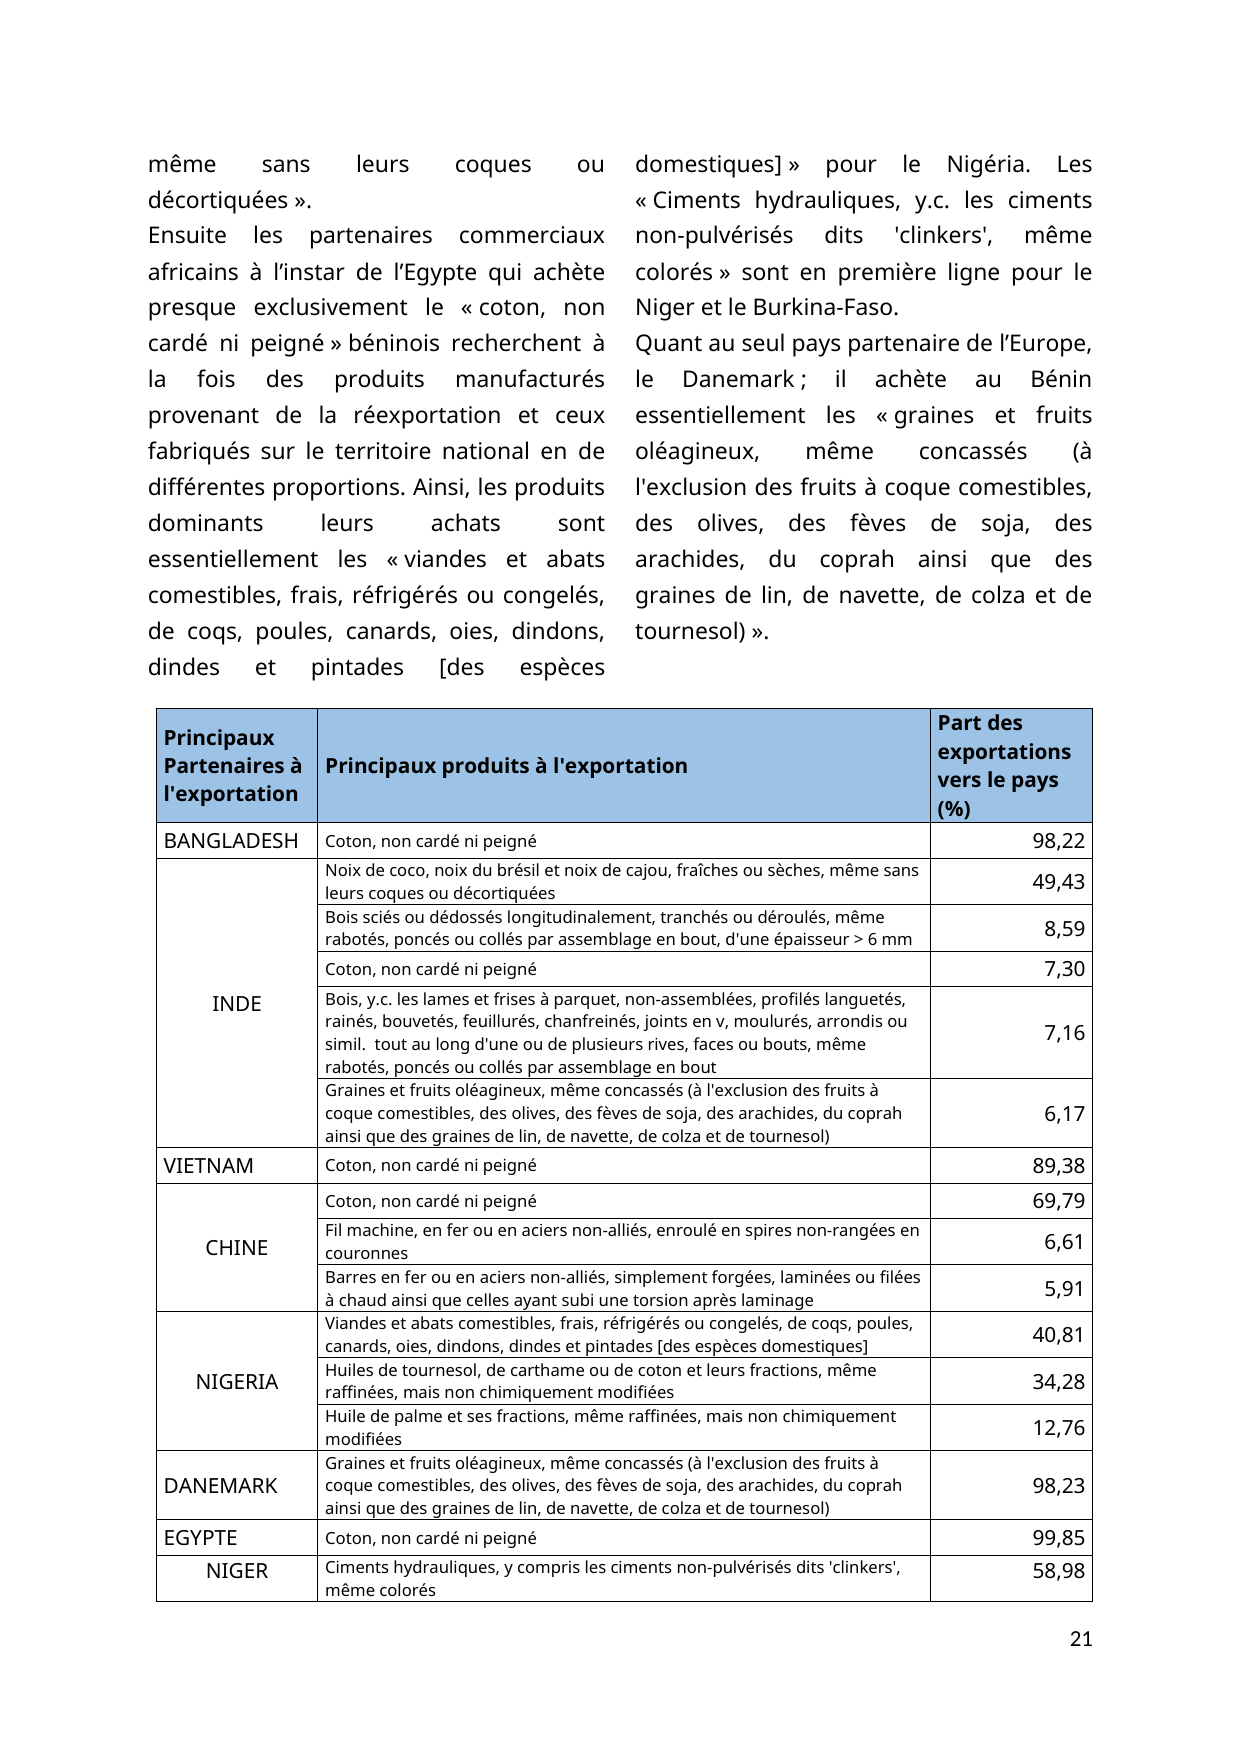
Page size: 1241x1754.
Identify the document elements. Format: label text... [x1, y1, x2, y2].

table_cell INDE [157, 859, 317, 1147]
table_cell 89,38 [931, 1148, 1092, 1182]
table_cell Graines et fruits oléagineux, même concassés (à l'exclusion des fruits à coque comestibles, des olives, des fèves de soja, des arachides, du coprah ainsi que des graines de lin, de navette, de colza et de tournesol) [318, 1079, 930, 1147]
table_cell Bois, y.c. les lames et frises à parquet, non-assemblées, profilés languetés, rainés, bouvetés, feuillurés, chanfreinés, joints en v, moulurés, arrondis ou simil. tout au long d'une ou de plusieurs rives, faces ou bouts, même rabotés, poncés ou collés par assemblage en bout [318, 987, 930, 1078]
text Ensuite les partenaires commerciaux africains à l’instar de l’Egypte qui achète presque exclusivement le « coton, non cardé ni peigné » béninois recherchent à la fois des produits manufacturés provenant de la réexportation et ceux fabriqués sur le territoire national en de différentes proportions. Ainsi, les produits dominants leurs achats sont essentiellement les « viandes et abats comestibles, frais, réfrigérés ou congelés, de coqs, poules, canards, oies, dindons, dindes et pintades [des espèces domestiques] » pour le Nigéria. Les « Ciments hydrauliques, y.c. les ciments non-pulvérisés dits 'clinkers', même colorés » sont en première ligne pour le Niger et le Burkina-Faso. [635, 148, 1093, 323]
table_header Part des exportations vers le pays (%) [931, 709, 1092, 822]
table_cell Coton, non cardé ni peigné [318, 1520, 930, 1555]
table_header Principaux Partenaires à l'exportation [157, 709, 317, 822]
table_cell 98,23 [931, 1451, 1092, 1519]
table_cell NIGERIA [157, 1312, 317, 1450]
table_cell 5,91 [931, 1265, 1092, 1311]
table_cell EGYPTE [157, 1520, 317, 1555]
table_cell 12,76 [931, 1405, 1092, 1450]
table_cell NIGER [157, 1556, 317, 1601]
table_cell 99,85 [931, 1520, 1092, 1555]
table_cell Huile de palme et ses fractions, même raffinées, mais non chimiquement modifiées [318, 1405, 930, 1450]
table_cell 40,81 [931, 1312, 1092, 1357]
table_cell 58,98 [931, 1556, 1092, 1601]
table_cell BANGLADESH [157, 823, 317, 858]
text Ensuite les partenaires commerciaux africains à l’instar de l’Egypte qui achète presque exclusivement le « coton, non cardé ni peigné » béninois recherchent à la fois des produits manufacturés provenant de la réexportation et ceux fabriqués sur le territoire national en de différentes proportions. Ainsi, les produits dominants leurs achats sont essentiellement les « viandes et abats comestibles, frais, réfrigérés ou congelés, de coqs, poules, canards, oies, dindons, dindes et pintades [des espèces domestiques] » pour le Nigéria. Les « Ciments hydrauliques, y.c. les ciments non-pulvérisés dits 'clinkers', même colorés » sont en première ligne pour le Niger et le Burkina-Faso. [148, 219, 605, 682]
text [148, 148, 605, 215]
table_cell Bois sciés ou dédossés longitudinalement, tranchés ou déroulés, même rabotés, poncés ou collés par assemblage en bout, d'une épaisseur > 6 mm [318, 905, 930, 951]
table_header Principaux produits à l'exportation [318, 709, 930, 822]
table_cell Ciments hydrauliques, y compris les ciments non-pulvérisés dits 'clinkers', même colorés [318, 1556, 930, 1601]
table_cell Coton, non cardé ni peigné [318, 1148, 930, 1182]
table_cell 7,30 [931, 952, 1092, 986]
table_cell Viandes et abats comestibles, frais, réfrigérés ou congelés, de coqs, poules, canards, oies, dindons, dindes et pintades [des espèces domestiques] [318, 1312, 930, 1357]
table_cell 98,22 [931, 823, 1092, 858]
text Quant au seul pays partenaire de l’Europe, le Danemark ; il achète au Bénin essentiellement les « graines et fruits oléagineux, même concassés (à l'exclusion des fruits à coque comestibles, des olives, des fèves de soja, des arachides, du coprah ainsi que des graines de lin, de navette, de colza et de tournesol) ». [635, 327, 1093, 646]
table_cell Fil machine, en fer ou en aciers non-alliés, enroulé en spires non-rangées en couronnes [318, 1219, 930, 1264]
table_cell CHINE [157, 1184, 317, 1311]
table_cell 34,28 [931, 1358, 1092, 1404]
table_cell Graines et fruits oléagineux, même concassés (à l'exclusion des fruits à coque comestibles, des olives, des fèves de soja, des arachides, du coprah ainsi que des graines de lin, de navette, de colza et de tournesol) [318, 1451, 930, 1519]
table_cell 6,17 [931, 1079, 1092, 1147]
table_cell 49,43 [931, 859, 1092, 904]
table_cell 7,16 [931, 987, 1092, 1078]
table_cell Coton, non cardé ni peigné [318, 1184, 930, 1218]
table_cell Noix de coco, noix du brésil et noix de cajou, fraîches ou sèches, même sans leurs coques ou décortiquées [318, 859, 930, 904]
table_cell Huiles de tournesol, de carthame ou de coton et leurs fractions, même raffinées, mais non chimiquement modifiées [318, 1358, 930, 1404]
table_cell 6,61 [931, 1219, 1092, 1264]
table_cell Coton, non cardé ni peigné [318, 952, 930, 986]
table_cell 69,79 [931, 1184, 1092, 1218]
table_cell 8,59 [931, 905, 1092, 951]
table_cell DANEMARK [157, 1451, 317, 1519]
table_cell VIETNAM [157, 1148, 317, 1182]
table_cell Coton, non cardé ni peigné [318, 823, 930, 858]
table_cell Barres en fer ou en aciers non-alliés, simplement forgées, laminées ou filées à chaud ainsi que celles ayant subi une torsion après laminage [318, 1265, 930, 1311]
